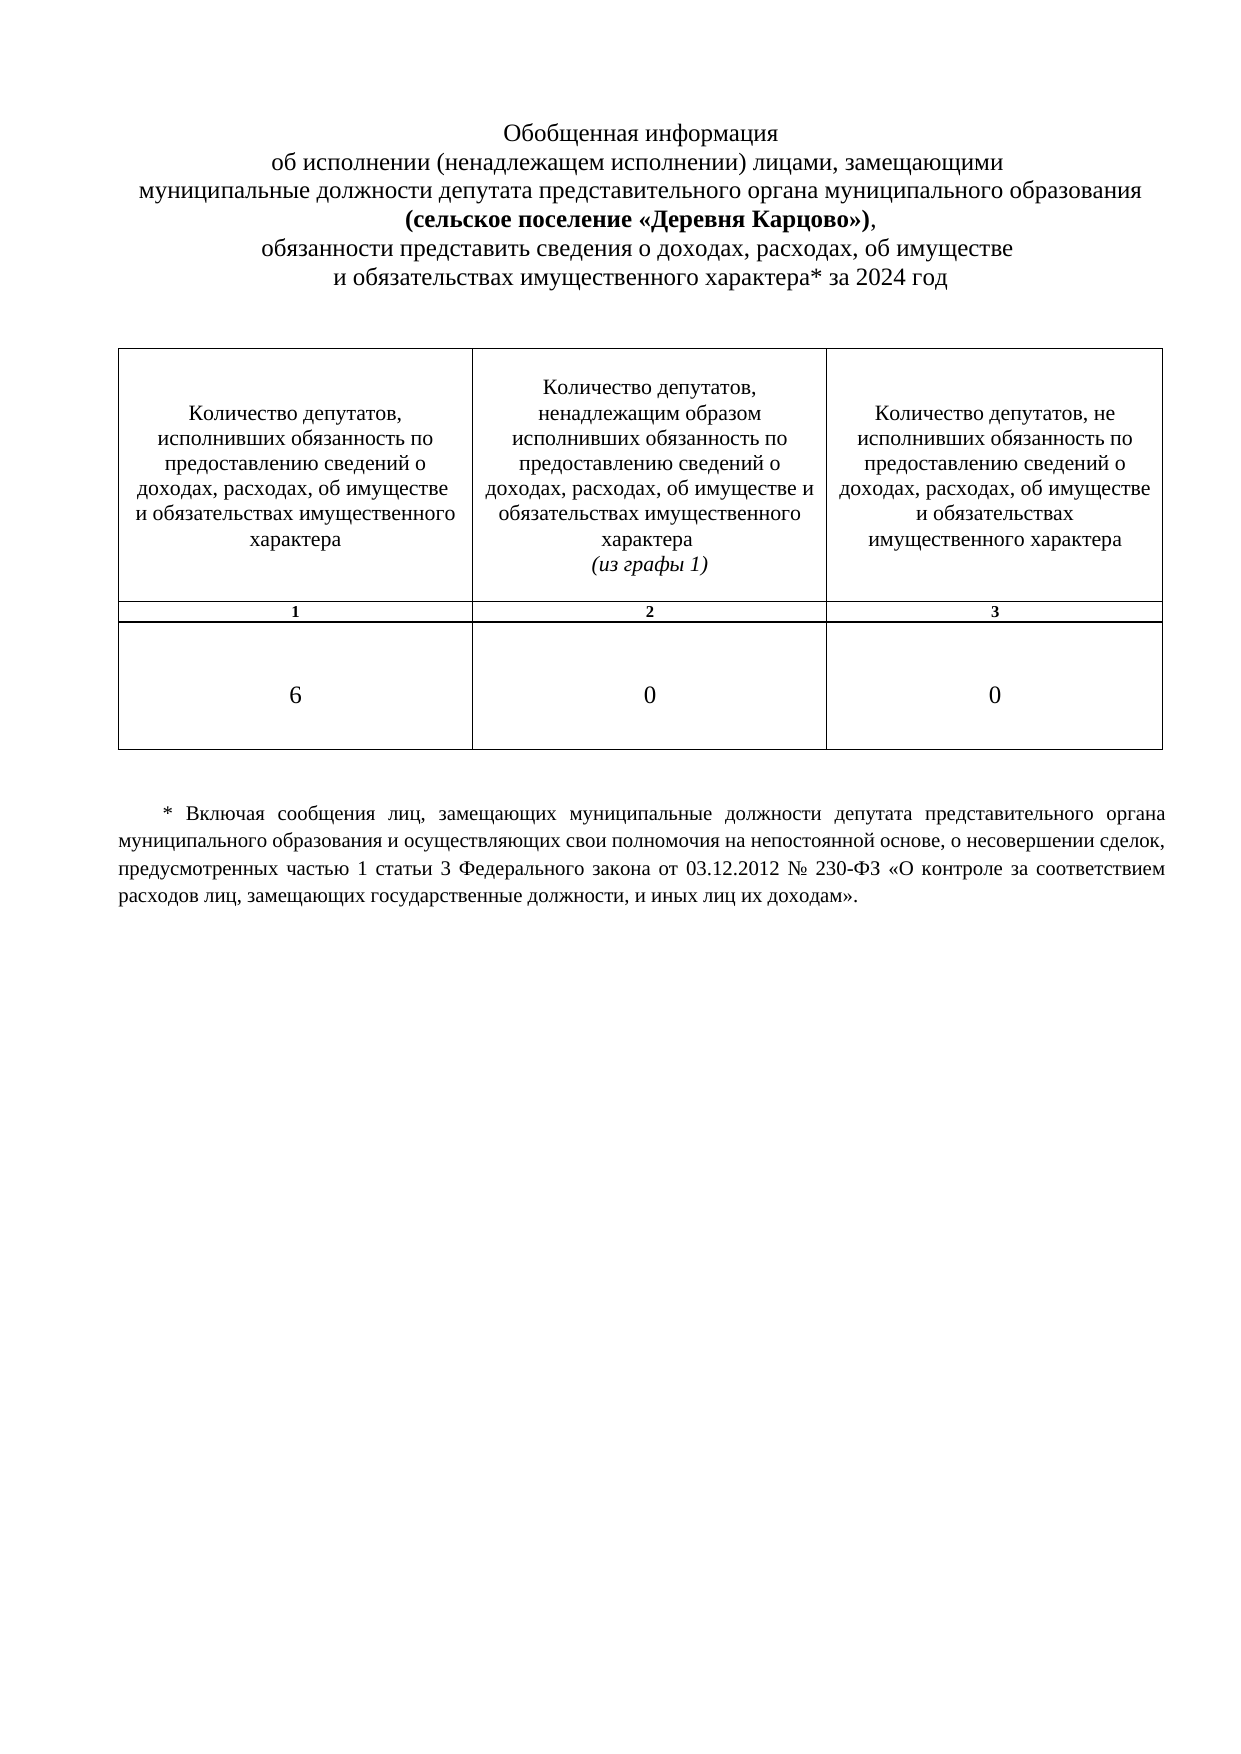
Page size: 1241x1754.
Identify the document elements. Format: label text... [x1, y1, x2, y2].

text * Включая сообщения лиц, замещающих муниципальные должности депутата представительного органа муниципального образования и осуществляющих свои полномочия на непостоянной основе, о несовершении сделок, предусмотренных частью 1 статьи 3 Федерального закона от 03.12.2012 № 230-ФЗ «О контроле за соответствием расходов лиц, замещающих государственные должности, и иных лиц их доходам». [118, 801, 1167, 907]
table_cell 2 [473, 602, 826, 621]
table_cell 3 [827, 602, 1162, 621]
table_cell Количество депутатов, ненадлежащим образом исполнивших обязанность по предоставлению сведений о доходах, расходах, об имуществе и обязательствах имущественного характера (из графы 1) [473, 349, 826, 601]
table_cell Количество депутатов, исполнивших обязанность по предоставлению сведений о доходах, расходах, об имуществе и обязательствах имущественного характера [119, 349, 472, 601]
table_cell 6 [119, 623, 472, 748]
table_cell 1 [119, 602, 472, 621]
table_cell Количество депутатов, не исполнивших обязанность по предоставлению сведений о доходах, расходах, об имуществе и обязательствах имущественного характера [827, 349, 1162, 601]
table_header Обобщенная информация об исполнении (ненадлежащем исполнении) лицами, замещающими муниципальные должности депутата представительного органа муниципального образования (сельское поселение «Деревня Карцово»), обязанности представить сведения о доходах, расходах, об имуществе и обязательствах имущественного характера* за 2024 год [118, 118, 1163, 348]
table_cell 0 [827, 623, 1162, 748]
table_cell 0 [473, 623, 826, 748]
